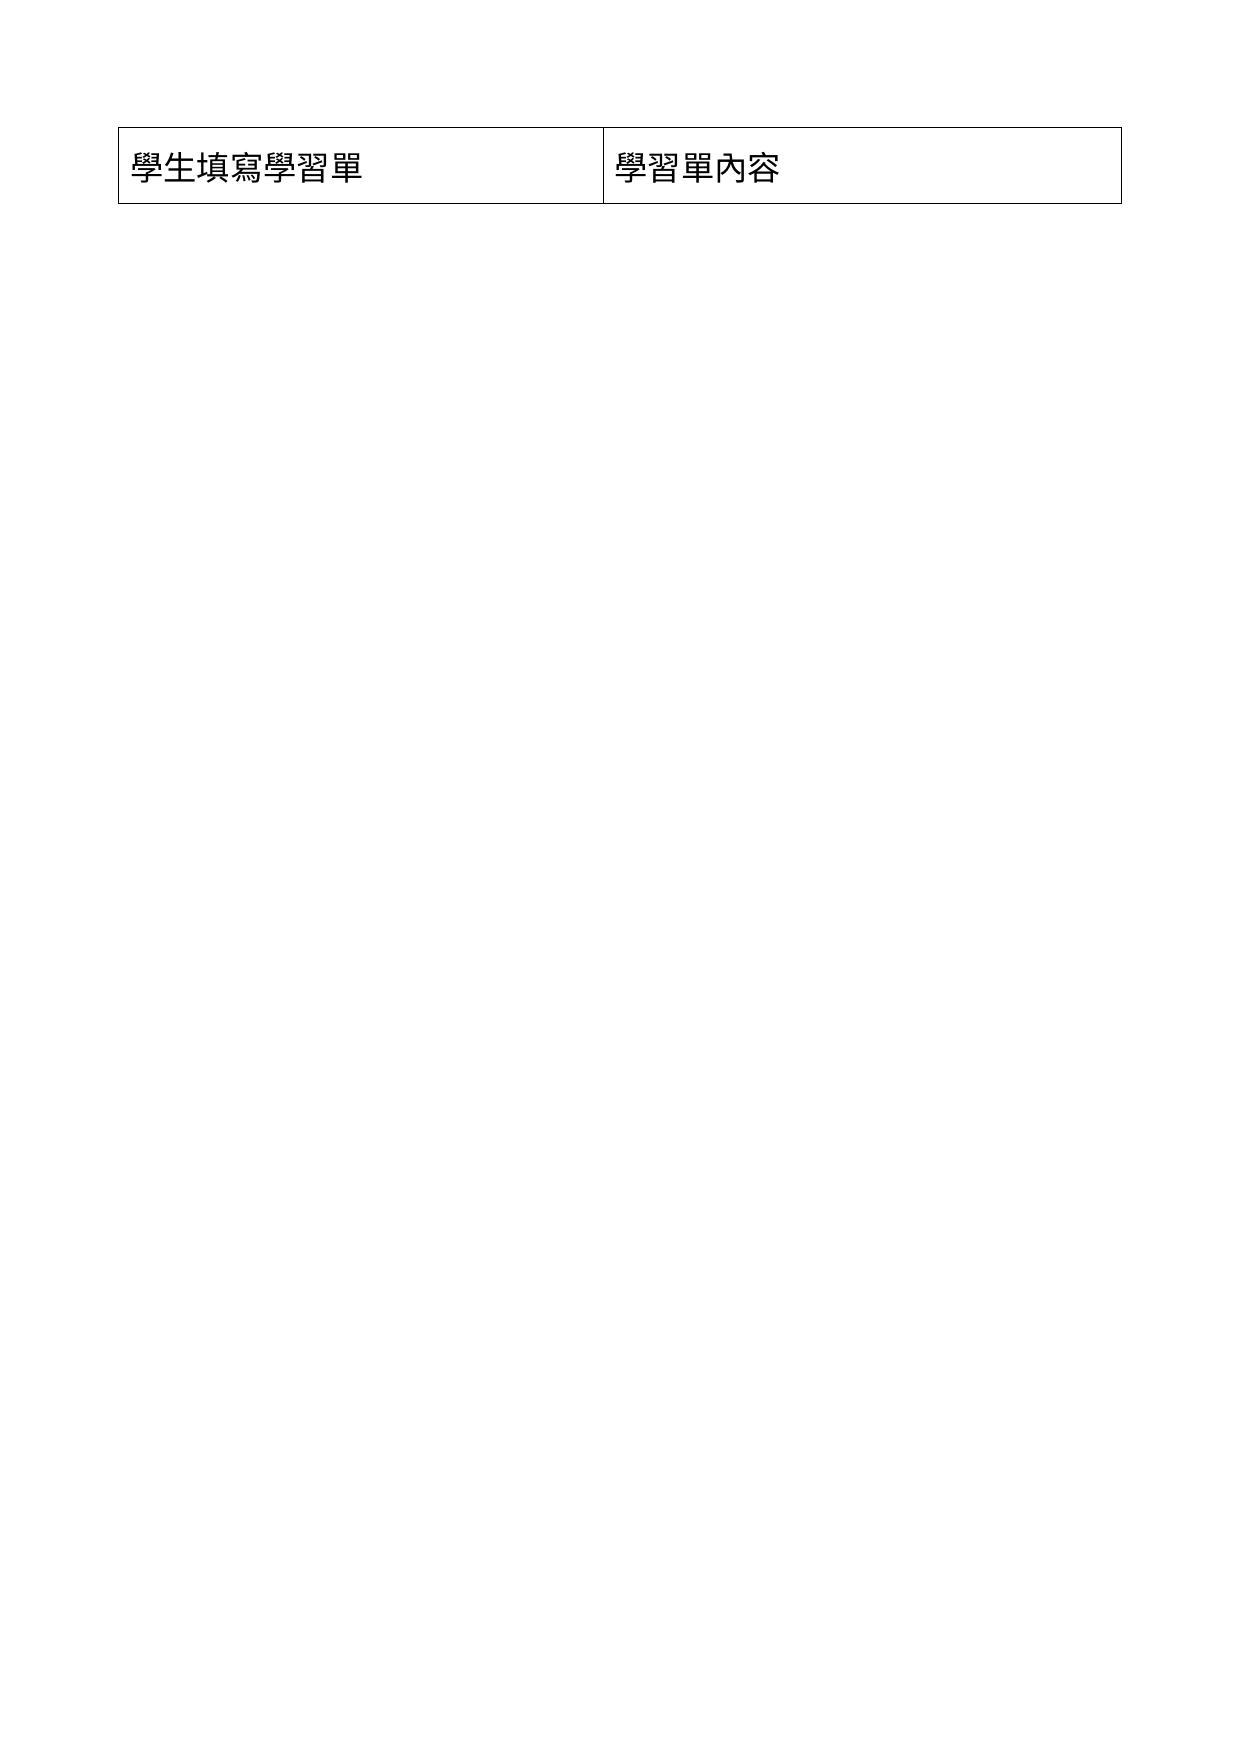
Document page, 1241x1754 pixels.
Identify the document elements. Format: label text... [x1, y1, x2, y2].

table_cell 學生填寫學習單 [119, 128, 603, 203]
table_cell 學習單內容 [604, 128, 1121, 203]
